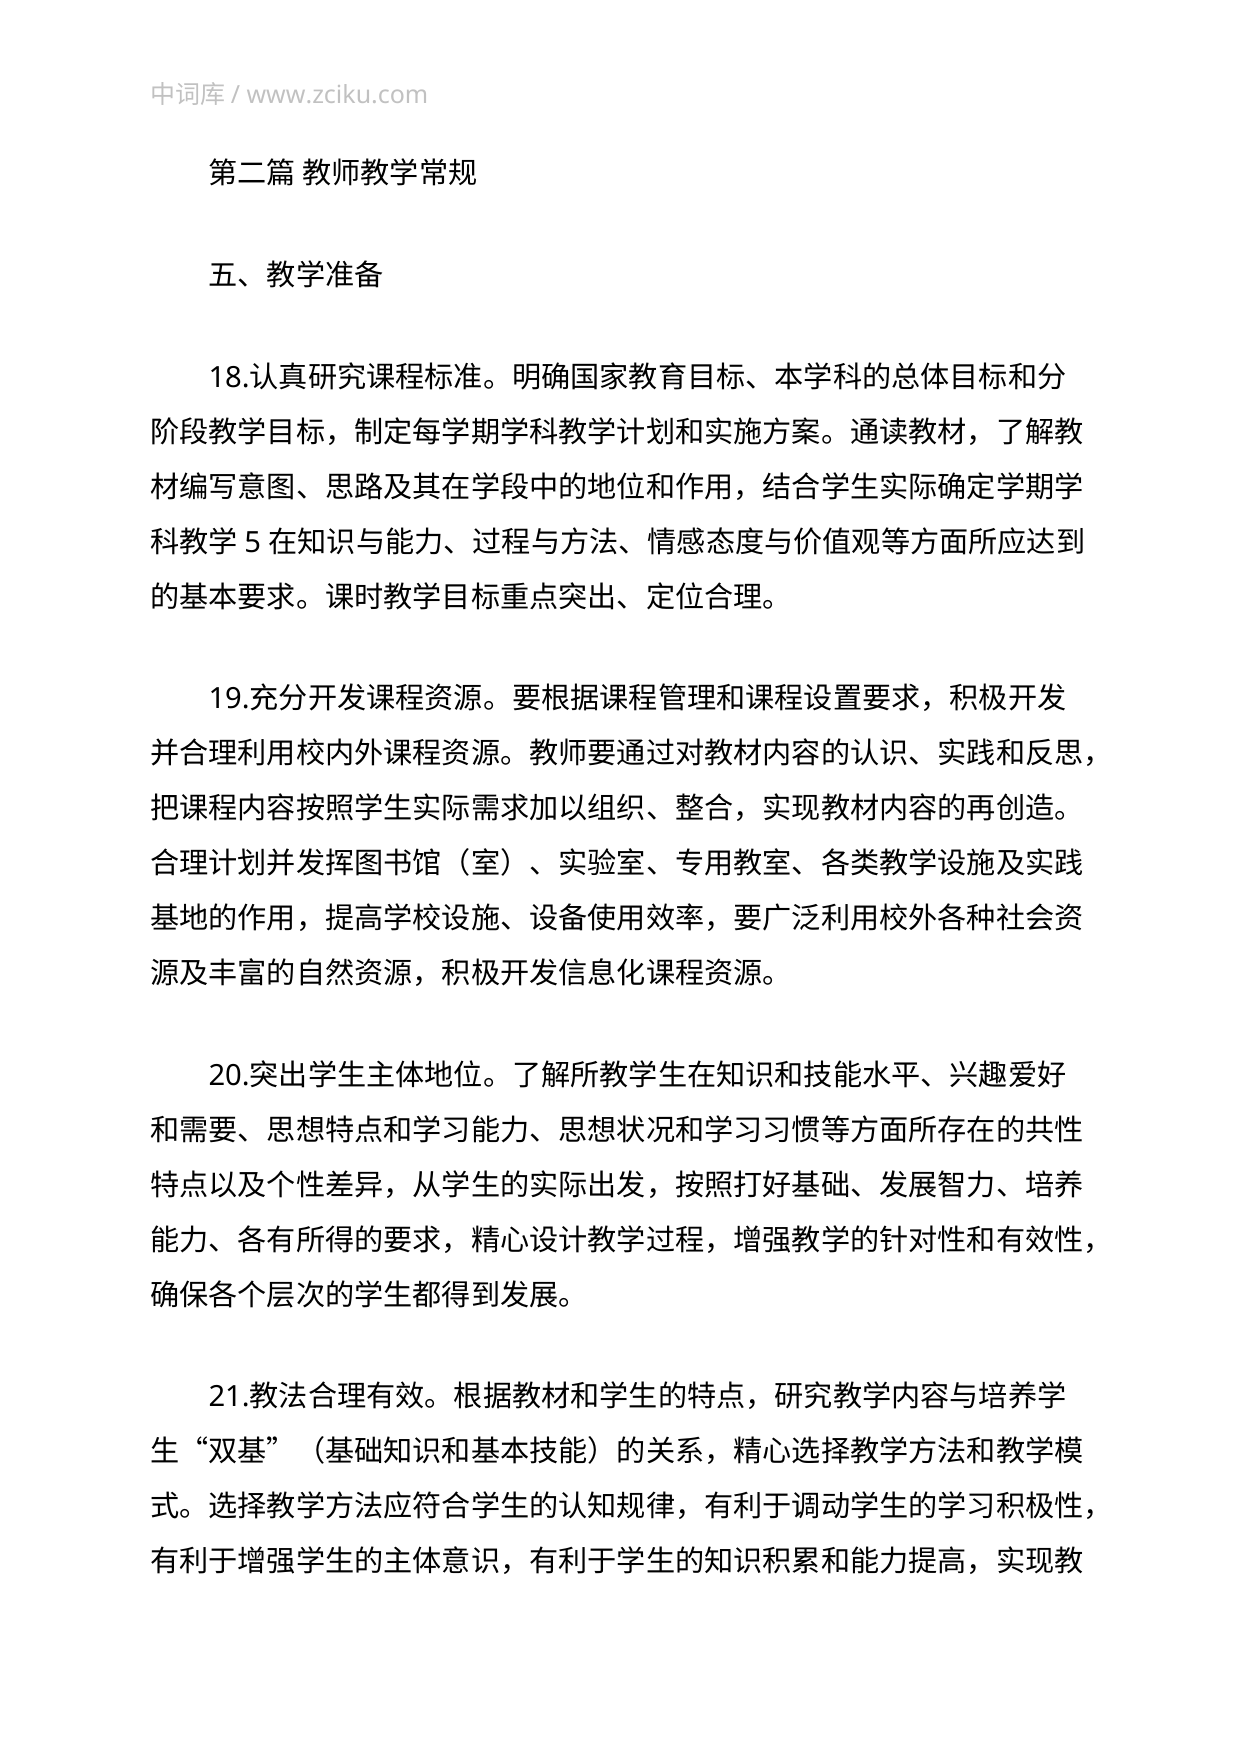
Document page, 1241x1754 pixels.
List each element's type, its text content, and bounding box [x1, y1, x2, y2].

text 第二篇 教师教学常规 [150, 150, 1090, 192]
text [150, 1373, 1090, 1580]
text 20.突出学生主体地位。了解所教学生在知识和技能水平、兴趣爱好和需要、思想特点和学习能力、思想状况和学习习惯等方面所存在的共性特点以及个性差异，从学生的实际出发，按照打好基础、发展智力、培养能力、各有所得的要求，精心设计教学过程，增强教学的针对性和有效性，确保各个层次的学生都得到发展。 [150, 1051, 1090, 1313]
text 18.认真研究课程标准。明确国家教育目标、本学科的总体目标和分阶段教学目标，制定每学期学科教学计划和实施方案。通读教材，了解教材编写意图、思路及其在学段中的地位和作用，结合学生实际确定学期学科教学 5 在知识与能力、过程与方法、情感态度与价值观等方面所应达到的基本要求。课时教学目标重点突出、定位合理。 [150, 353, 1090, 616]
text 19.充分开发课程资源。要根据课程管理和课程设置要求，积极开发并合理利用校内外课程资源。教师要通过对教材内容的认识、实践和反思，把课程内容按照学生实际需求加以组织、整合，实现教材内容的再创造。合理计划并发挥图书馆（室）、实验室、专用教室、各类教学设施及实践基地的作用，提高学校设施、设备使用效率，要广泛利用校外各种社会资源及丰富的自然资源，积极开发信息化课程资源。 [150, 675, 1090, 992]
text 五、教学准备 [150, 252, 1090, 294]
